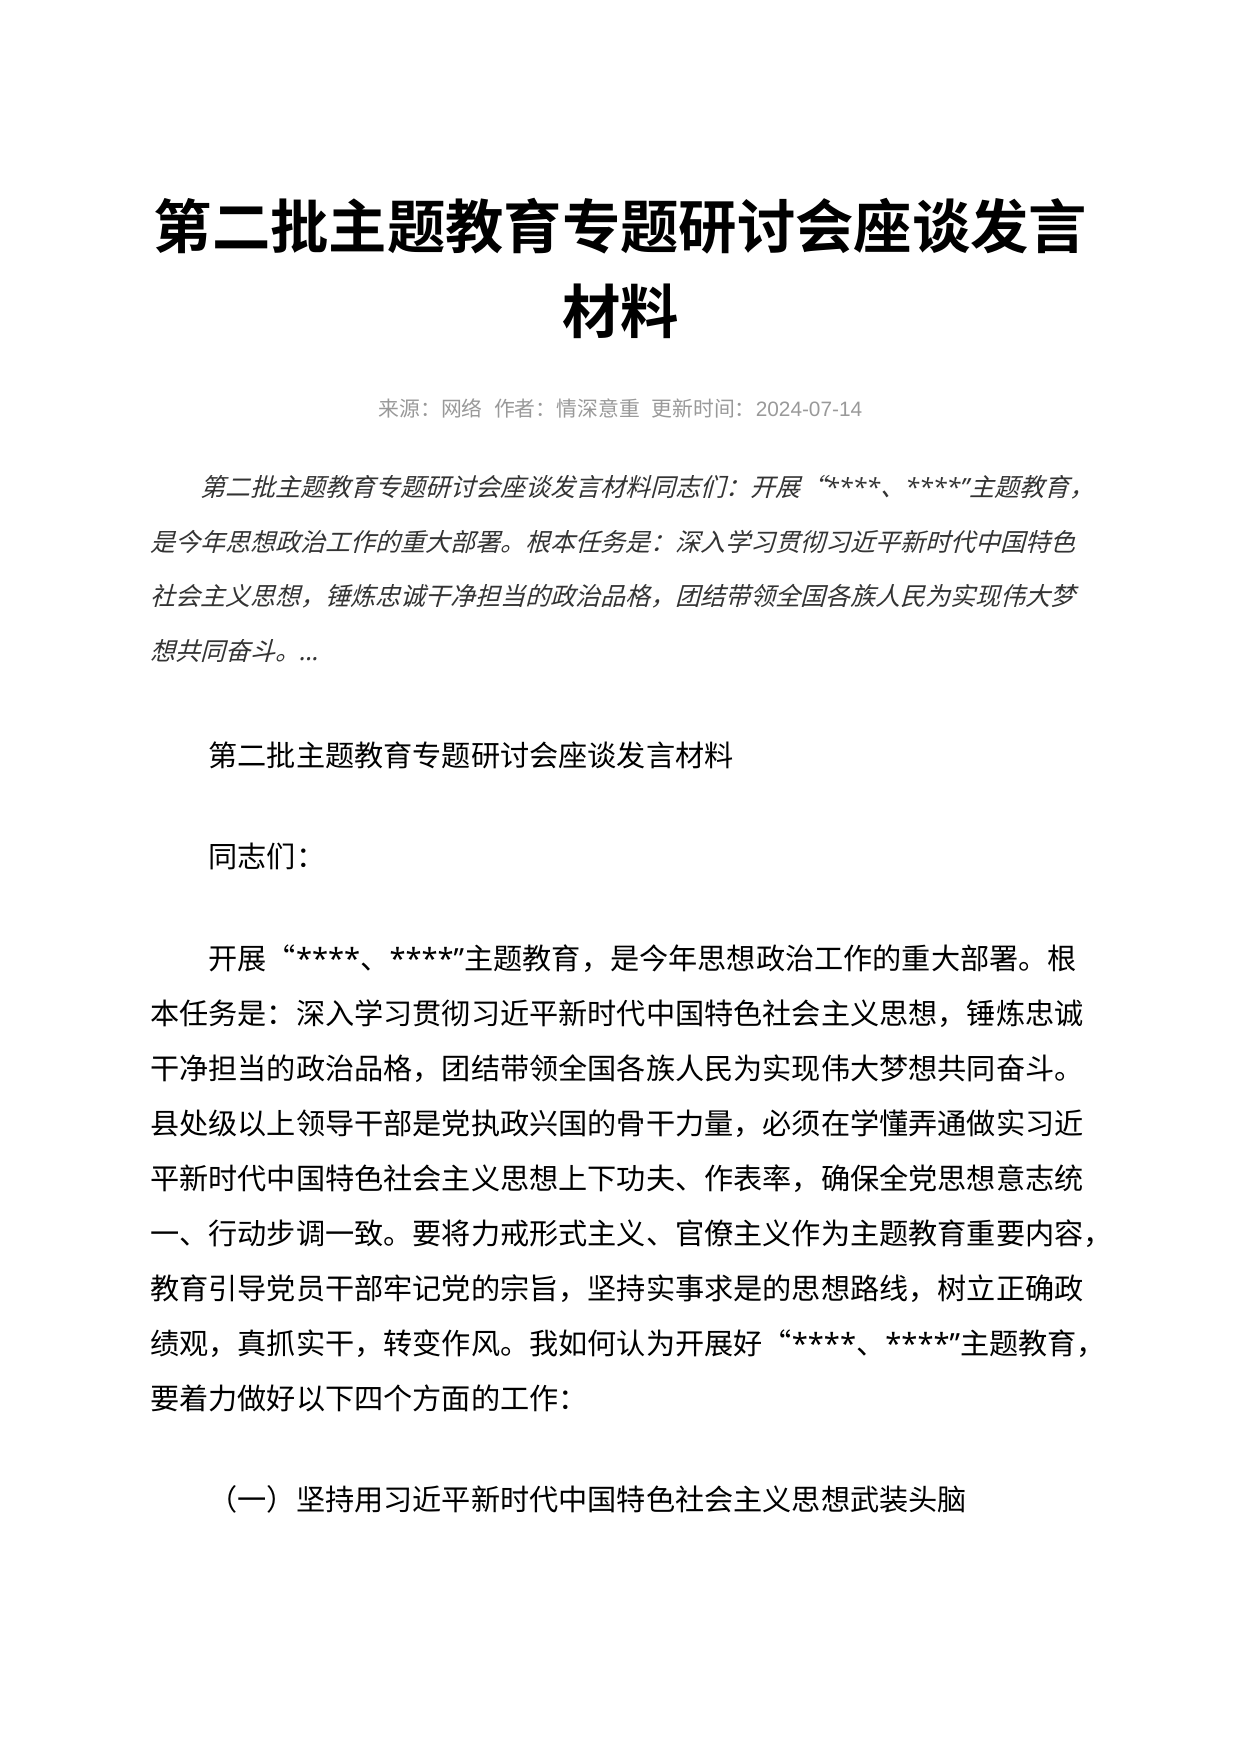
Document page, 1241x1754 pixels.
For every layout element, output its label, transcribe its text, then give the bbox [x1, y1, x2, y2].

text 第二批主题教育专题研讨会座谈发言材料同志们：开展“****、****”主题教育，是今年思想政治工作的重大部署。根本任务是：深入学习贯彻习近平新时代中国特色社会主义思想，锤炼忠诚干净担当的政治品格，团结带领全国各族人民为实现伟大梦想共同奋斗。... [150, 468, 1090, 667]
text （一）坚持用习近平新时代中国特色社会主义思想武装头脑 [150, 1477, 1090, 1519]
subtitle 第二批主题教育专题研讨会座谈发言材料 [150, 181, 1090, 350]
text 开展“****、****”主题教育，是今年思想政治工作的重大部署。根本任务是：深入学习贯彻习近平新时代中国特色社会主义思想，锤炼忠诚干净担当的政治品格，团结带领全国各族人民为实现伟大梦想共同奋斗。县处级以上领导干部是党执政兴国的骨干力量，必须在学懂弄通做实习近平新时代中国特色社会主义思想上下功夫、作表率，确保全党思想意志统一、行动步调一致。要将力戒形式主义、官僚主义作为主题教育重要内容，教育引导党员干部牢记党的宗旨，坚持实事求是的思想路线，树立正确政绩观，真抓实干，转变作风。我如何认为开展好“****、****”主题教育，要着力做好以下四个方面的工作： [150, 936, 1090, 1417]
text 来源：网络 作者：情深意重 更新时间：2024-07-14 [150, 397, 1090, 421]
text 第二批主题教育专题研讨会座谈发言材料 [150, 732, 1090, 774]
text 同志们： [150, 834, 1090, 876]
